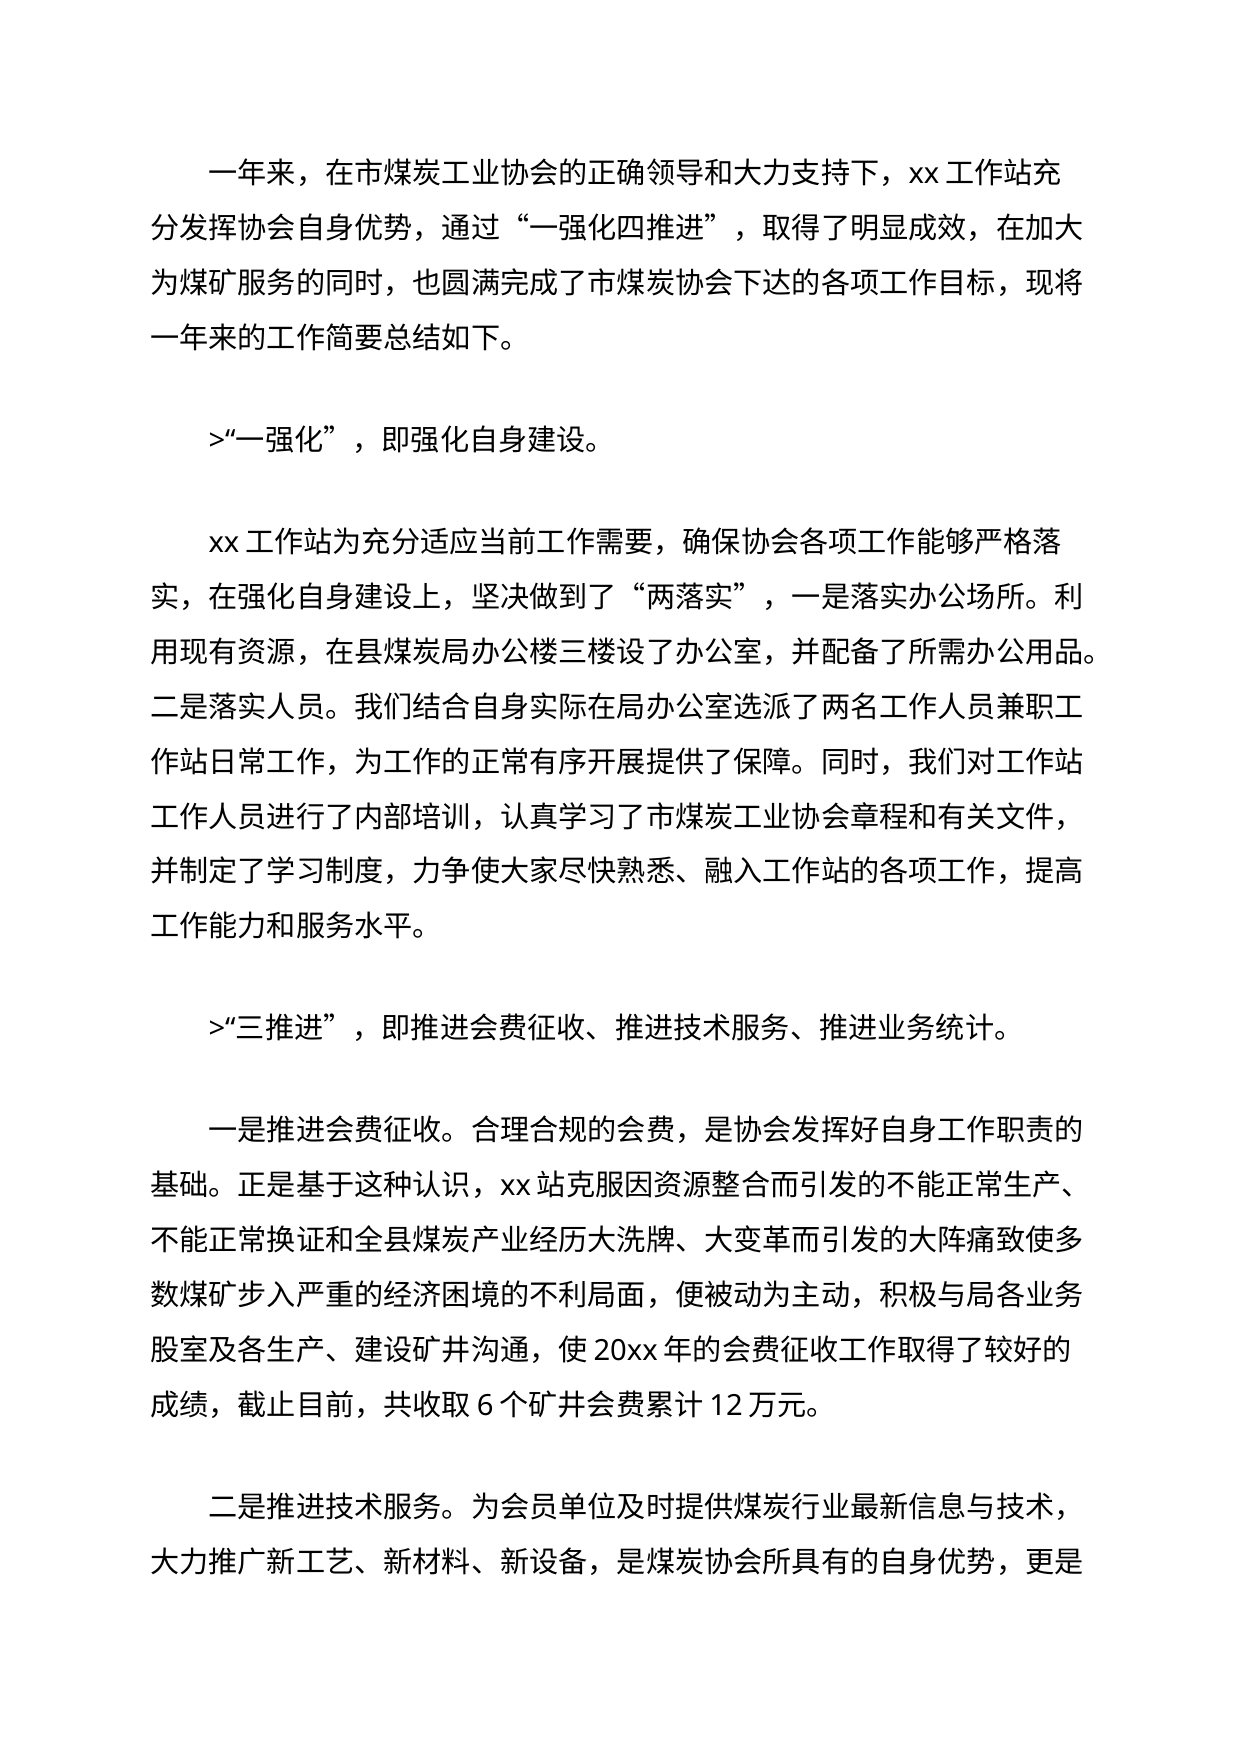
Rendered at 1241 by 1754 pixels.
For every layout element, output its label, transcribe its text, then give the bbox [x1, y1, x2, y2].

text 一是推进会费征收。合理合规的会费，是协会发挥好自身工作职责的基础。正是基于这种认识，xx站克服因资源整合而引发的不能正常生产、不能正常换证和全县煤炭产业经历大洗牌、大变革而引发的大阵痛致使多数煤矿步入严重的经济困境的不利局面，便被动为主动，积极与局各业务股室及各生产、建设矿井沟通，使20xx年的会费征收工作取得了较好的成绩，截止目前，共收取6个矿井会费累计12万元。 [150, 1107, 1090, 1424]
text >“三推进”，即推进会费征收、推进技术服务、推进业务统计。 [150, 1005, 1090, 1047]
text 一年来，在市煤炭工业协会的正确领导和大力支持下，xx工作站充分发挥协会自身优势，通过“一强化四推进”，取得了明显成效，在加大为煤矿服务的同时，也圆满完成了市煤炭协会下达的各项工作目标，现将一年来的工作简要总结如下。 [150, 150, 1090, 357]
text xx工作站为充分适应当前工作需要，确保协会各项工作能够严格落实，在强化自身建设上，坚决做到了“两落实”，一是落实办公场所。利用现有资源，在县煤炭局办公楼三楼设了办公室，并配备了所需办公用品。二是落实人员。我们结合自身实际在局办公室选派了两名工作人员兼职工作站日常工作，为工作的正常有序开展提供了保障。同时，我们对工作站工作人员进行了内部培训，认真学习了市煤炭工业协会章程和有关文件，并制定了学习制度，力争使大家尽快熟悉、融入工作站的各项工作，提高工作能力和服务水平。 [150, 518, 1090, 945]
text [150, 1483, 1090, 1581]
text >“一强化”，即强化自身建设。 [150, 417, 1090, 459]
